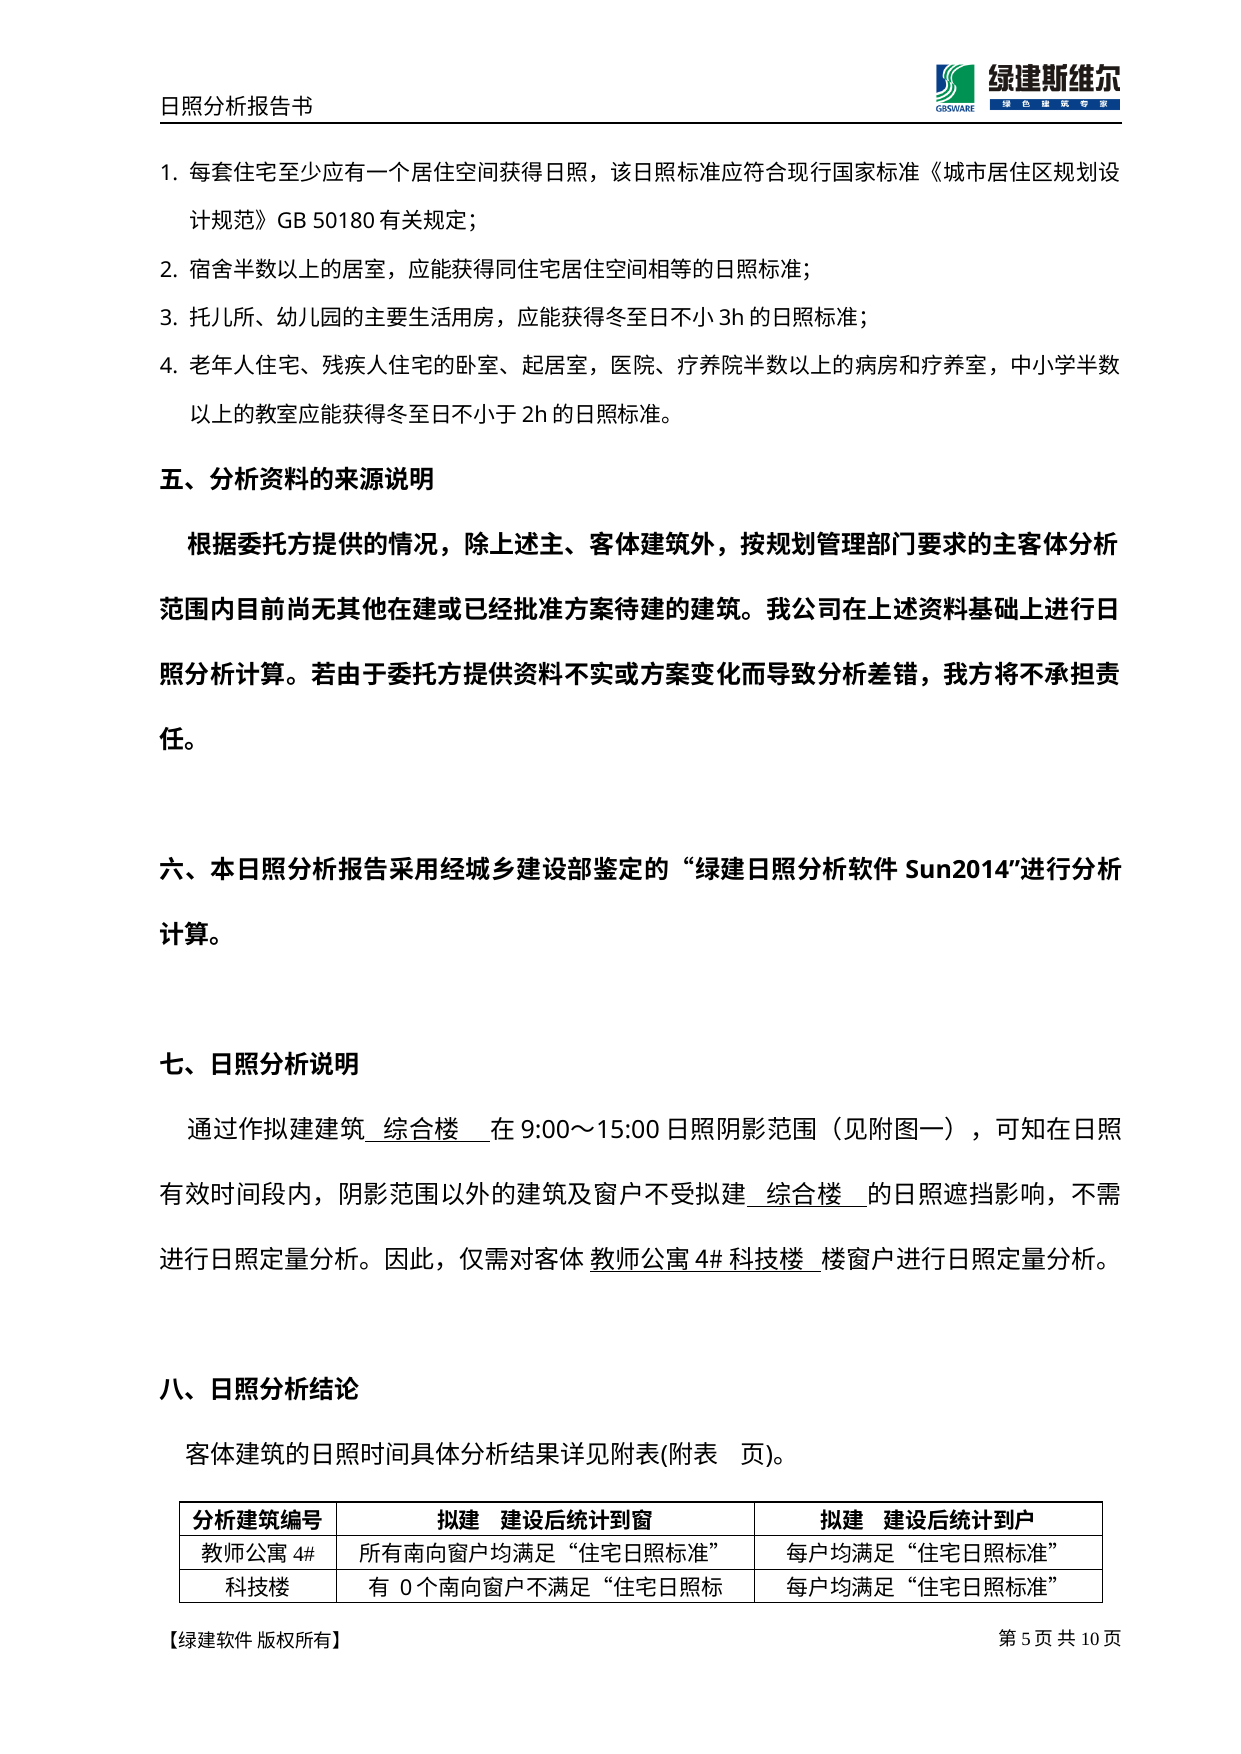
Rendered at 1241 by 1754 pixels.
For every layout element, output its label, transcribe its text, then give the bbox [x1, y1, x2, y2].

table_header 拟建 建设后统计到窗 [337, 1503, 754, 1535]
text 七、日照分析说明 [159, 1030, 1122, 1095]
list 老年人住宅、残疾人住宅的卧室、起居室，医院、疗养院半数以上的病房和疗养室，中小学半数以上的教室应能获得冬至日不小于2h的日照标准。 [159, 348, 1122, 429]
text 八、日照分析结论 [159, 1355, 1122, 1420]
table_cell 每户均满足“住宅日照标准” [755, 1570, 1102, 1602]
text 通过作拟建建筑 综合楼 在9:00～15:00日照阴影范围（见附图一），可知在日照有效时间段内，阴影范围以外的建筑及窗户不受拟建 综合楼 的日照遮挡影响，不需进行日照定量分析。因此，仅需对客体 教师公寓4# 科技楼 楼窗户进行日照定量分析。 [159, 1095, 1122, 1290]
list 托儿所、幼儿园的主要生活用房，应能获得冬至日不小3h的日照标准； [159, 300, 1122, 332]
table_header 拟建 建设后统计到户 [755, 1503, 1102, 1535]
table_cell 教师公寓4# [180, 1536, 336, 1568]
text 客体建筑的日照时间具体分析结果详见附表(附表 页)。 [159, 1420, 1122, 1485]
picture [935, 62, 1120, 112]
table_cell 科技楼 [180, 1570, 336, 1602]
table_cell 所有南向窗户均满足“住宅日照标准” [337, 1536, 754, 1568]
text 根据委托方提供的情况，除上述主、客体建筑外，按规划管理部门要求的主客体分析范围内目前尚无其他在建或已经批准方案待建的建筑。我公司在上述资料基础上进行日照分析计算。若由于委托方提供资料不实或方案变化而导致分析差错，我方将不承担责任。 [159, 510, 1122, 770]
text 五、分析资料的来源说明 [159, 445, 1122, 510]
list 宿舍半数以上的居室，应能获得同住宅居住空间相等的日照标准； [159, 251, 1122, 284]
table_cell 每户均满足“住宅日照标准” [755, 1536, 1102, 1568]
list 每套住宅至少应有一个居住空间获得日照，该日照标准应符合现行国家标准《城市居住区规划设计规范》GB 50180有关规定； [159, 154, 1122, 236]
text 六、本日照分析报告采用经城乡建设部鉴定的“绿建日照分析软件Sun2014”进行分析计算。 [159, 835, 1122, 965]
table_header 分析建筑编号 [180, 1503, 336, 1535]
table_cell 有 0个南向窗户不满足“住宅日照标准” [337, 1570, 754, 1602]
